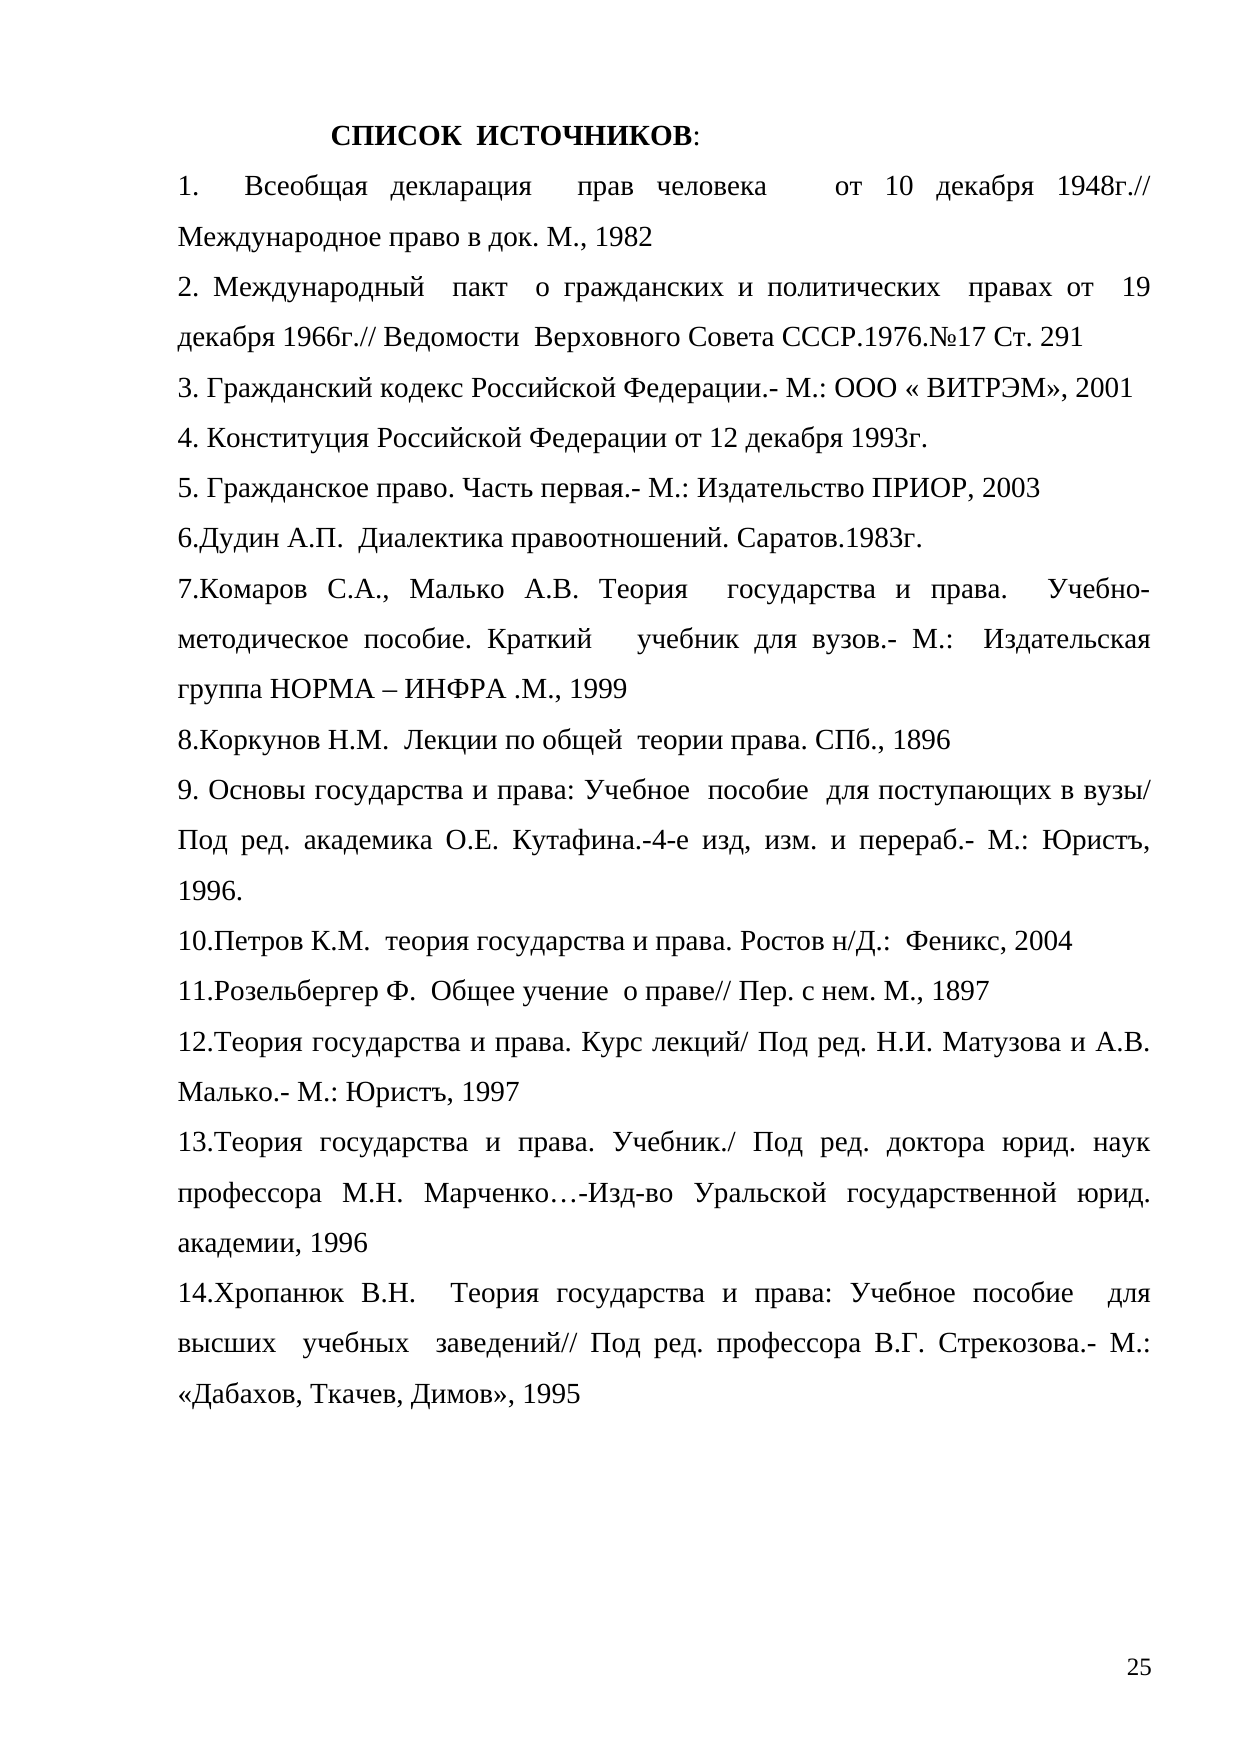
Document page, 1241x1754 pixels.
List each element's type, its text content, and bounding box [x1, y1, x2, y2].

text 10.Петров К.М. теория государства и права. Ростов н/Д.: Феникс, 2004 [177, 923, 1152, 957]
text СПИСОК ИСТОЧНИКОВ: [177, 118, 1152, 152]
text 4. Конституция Российской Федерации от 12 декабря 1993г. [177, 420, 1152, 453]
text 2. Международный пакт о гражданских и политических правах от 19 декабря 1966г.// Ведомости Верховного Совета СССР.1976.№17 Ст. 291 [177, 269, 1152, 353]
text 12.Теория государства и права. Курс лекций/ Под ред. Н.И. Матузова и А.В. Малько.- М.: Юристъ, 1997 [177, 1024, 1152, 1108]
text 1. Всеобщая декларация прав человека от 10 декабря 1948г.// Международное право в док. М., 1982 [177, 168, 1152, 252]
text 8.Коркунов Н.М. Лекции по общей теории права. СПб., 1896 [177, 722, 1152, 755]
text 7.Комаров С.А., Малько А.В. Теория государства и права. Учебно-методическое пособие. Краткий учебник для вузов.- М.: Издательская группа НОРМА – ИНФРА .М., 1999 [177, 571, 1152, 705]
text 14.Хропанюк В.Н. Теория государства и права: Учебное пособие для высших учебных заведений// Под ред. профессора В.Г. Стрекозова.- М.: «Дабахов, Ткачев, Димов», 1995 [177, 1275, 1152, 1409]
text 3. Гражданский кодекс Российской Федерации.- М.: ООО « ВИТРЭМ», 2001 [177, 370, 1152, 403]
text 9. Основы государства и права: Учебное пособие для поступающих в вузы/ Под ред. академика О.Е. Кутафина.-4-е изд, изм. и перераб.- М.: Юристъ, 1996. [177, 772, 1152, 906]
text 13.Теория государства и права. Учебник./ Под ред. доктора юрид. наук профессора М.Н. Марченко…-Изд-во Уральской государственной юрид. академии, 1996 [177, 1124, 1152, 1258]
text 6.Дудин А.П. Диалектика правоотношений. Саратов.1983г. [177, 521, 1152, 554]
text 5. Гражданское право. Часть первая.- М.: Издательство ПРИОР, 2003 [177, 470, 1152, 504]
text 11.Розельбергер Ф. Общее учение о праве// Пер. с нем. М., 1897 [177, 973, 1152, 1007]
